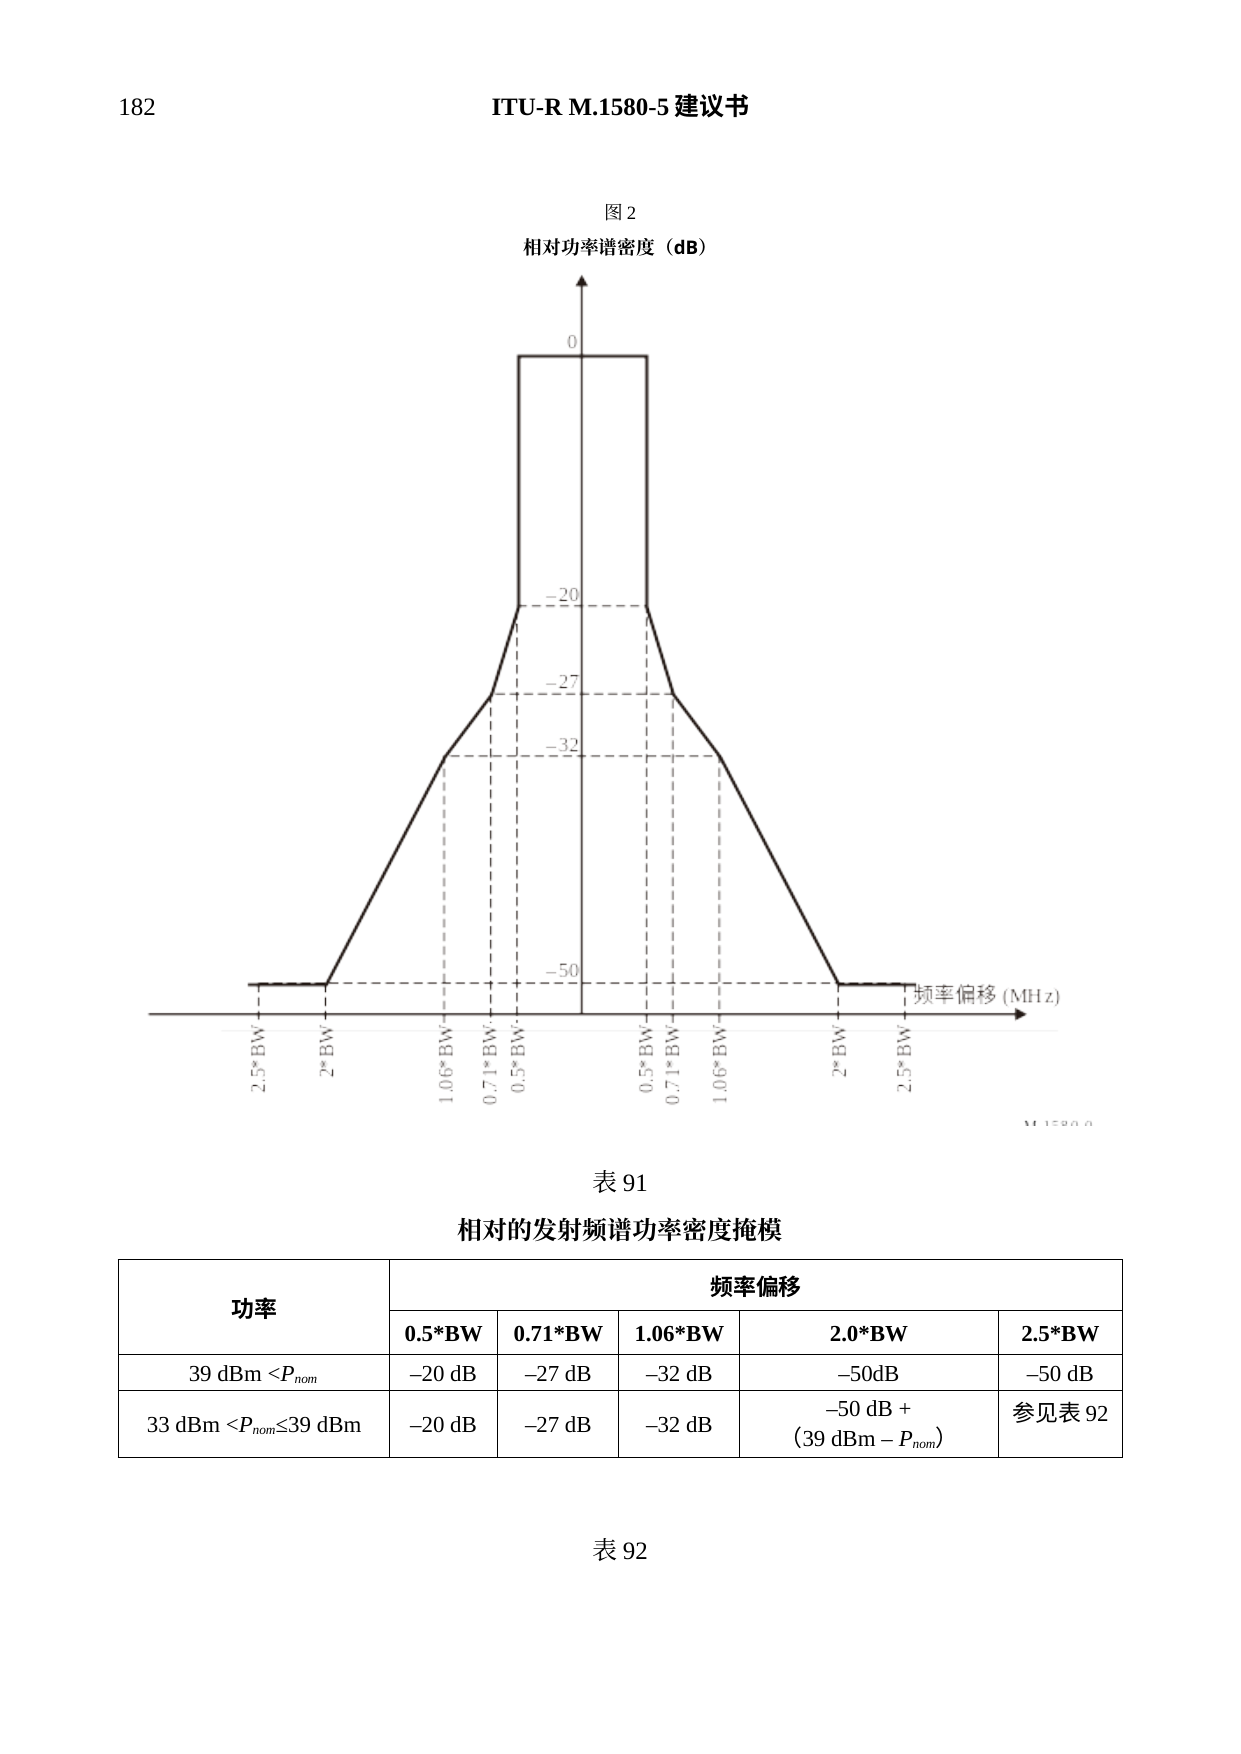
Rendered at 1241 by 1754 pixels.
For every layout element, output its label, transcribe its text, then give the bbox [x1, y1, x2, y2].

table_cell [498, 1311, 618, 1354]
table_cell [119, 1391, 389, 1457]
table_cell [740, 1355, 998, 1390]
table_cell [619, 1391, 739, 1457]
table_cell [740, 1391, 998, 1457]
title 相对的发射频谱功率密度掩模 [118, 1211, 1122, 1247]
text 表91 [118, 1163, 1122, 1199]
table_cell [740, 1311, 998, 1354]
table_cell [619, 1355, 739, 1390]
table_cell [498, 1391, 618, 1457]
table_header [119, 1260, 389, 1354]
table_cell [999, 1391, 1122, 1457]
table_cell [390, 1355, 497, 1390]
text 表92 [118, 1531, 1122, 1567]
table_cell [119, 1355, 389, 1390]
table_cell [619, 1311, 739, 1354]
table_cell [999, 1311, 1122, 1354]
title 相对功率谱密度（dB） [118, 233, 1122, 260]
text 图2 [118, 198, 1122, 225]
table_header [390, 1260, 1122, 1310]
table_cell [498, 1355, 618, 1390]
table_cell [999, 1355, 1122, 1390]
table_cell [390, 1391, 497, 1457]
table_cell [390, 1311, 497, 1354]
